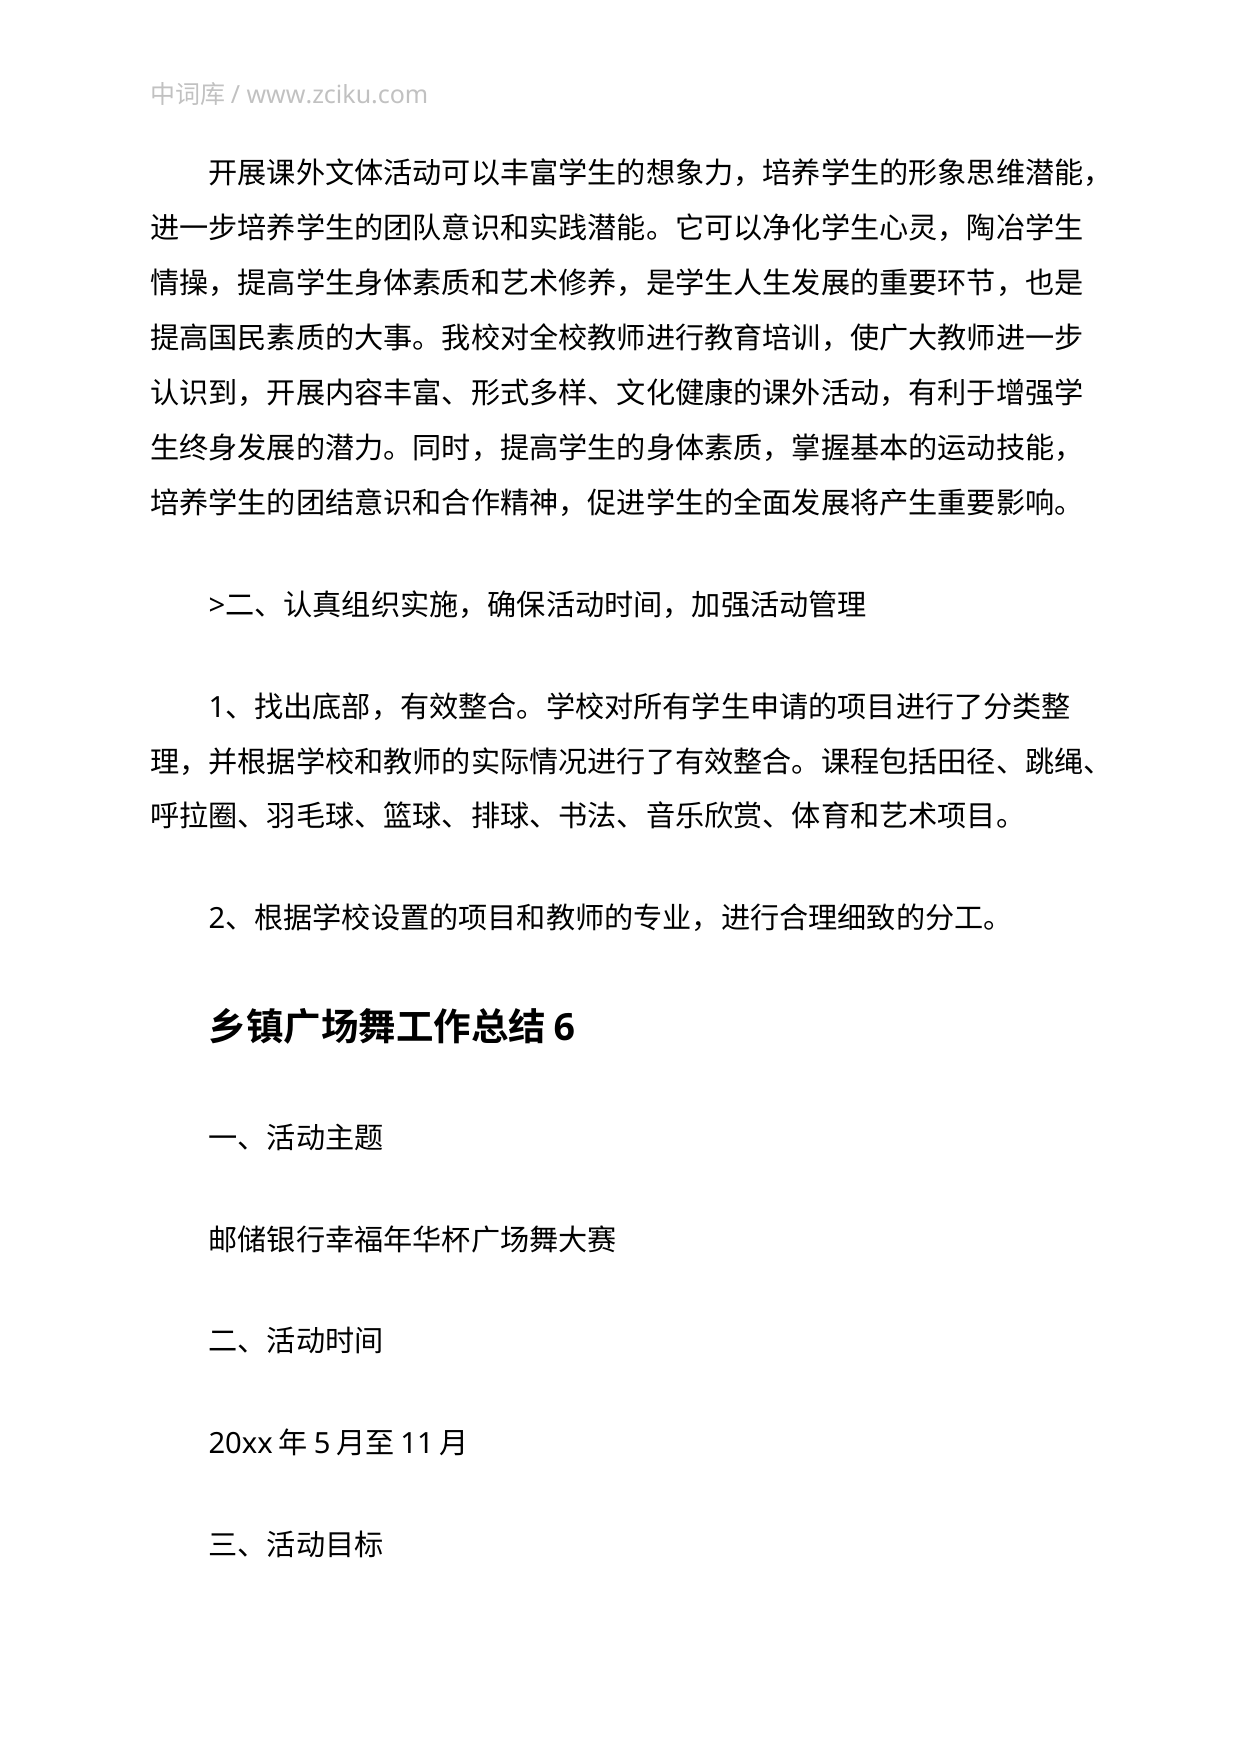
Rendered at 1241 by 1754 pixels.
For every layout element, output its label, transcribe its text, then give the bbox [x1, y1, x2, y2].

text 20xx年5月至11月 [150, 1420, 1090, 1462]
text 邮储银行幸福年华杯广场舞大赛 [150, 1216, 1090, 1258]
text 2、根据学校设置的项目和教师的专业，进行合理细致的分工。 [150, 895, 1090, 937]
text 1、找出底部，有效整合。学校对所有学生申请的项目进行了分类整理，并根据学校和教师的实际情况进行了有效整合。课程包括田径、跳绳、呼拉圈、羽毛球、篮球、排球、书法、音乐欣赏、体育和艺术项目。 [150, 683, 1090, 835]
text 一、活动主题 [150, 1114, 1090, 1157]
text 三、活动目标 [150, 1522, 1090, 1564]
text 开展课外文体活动可以丰富学生的想象力，培养学生的形象思维潜能，进一步培养学生的团队意识和实践潜能。它可以净化学生心灵，陶冶学生情操，提高学生身体素质和艺术修养，是学生人生发展的重要环节，也是提高国民素质的大事。我校对全校教师进行教育培训，使广大教师进一步认识到，开展内容丰富、形式多样、文化健康的课外活动，有利于增强学生终身发展的潜力。同时，提高学生的身体素质，掌握基本的运动技能，培养学生的团结意识和合作精神，促进学生的全面发展将产生重要影响。 [150, 150, 1090, 522]
text 二、活动时间 [150, 1318, 1090, 1360]
text >二、认真组织实施，确保活动时间，加强活动管理 [150, 581, 1090, 623]
text 乡镇广场舞工作总结6 [150, 997, 1090, 1051]
